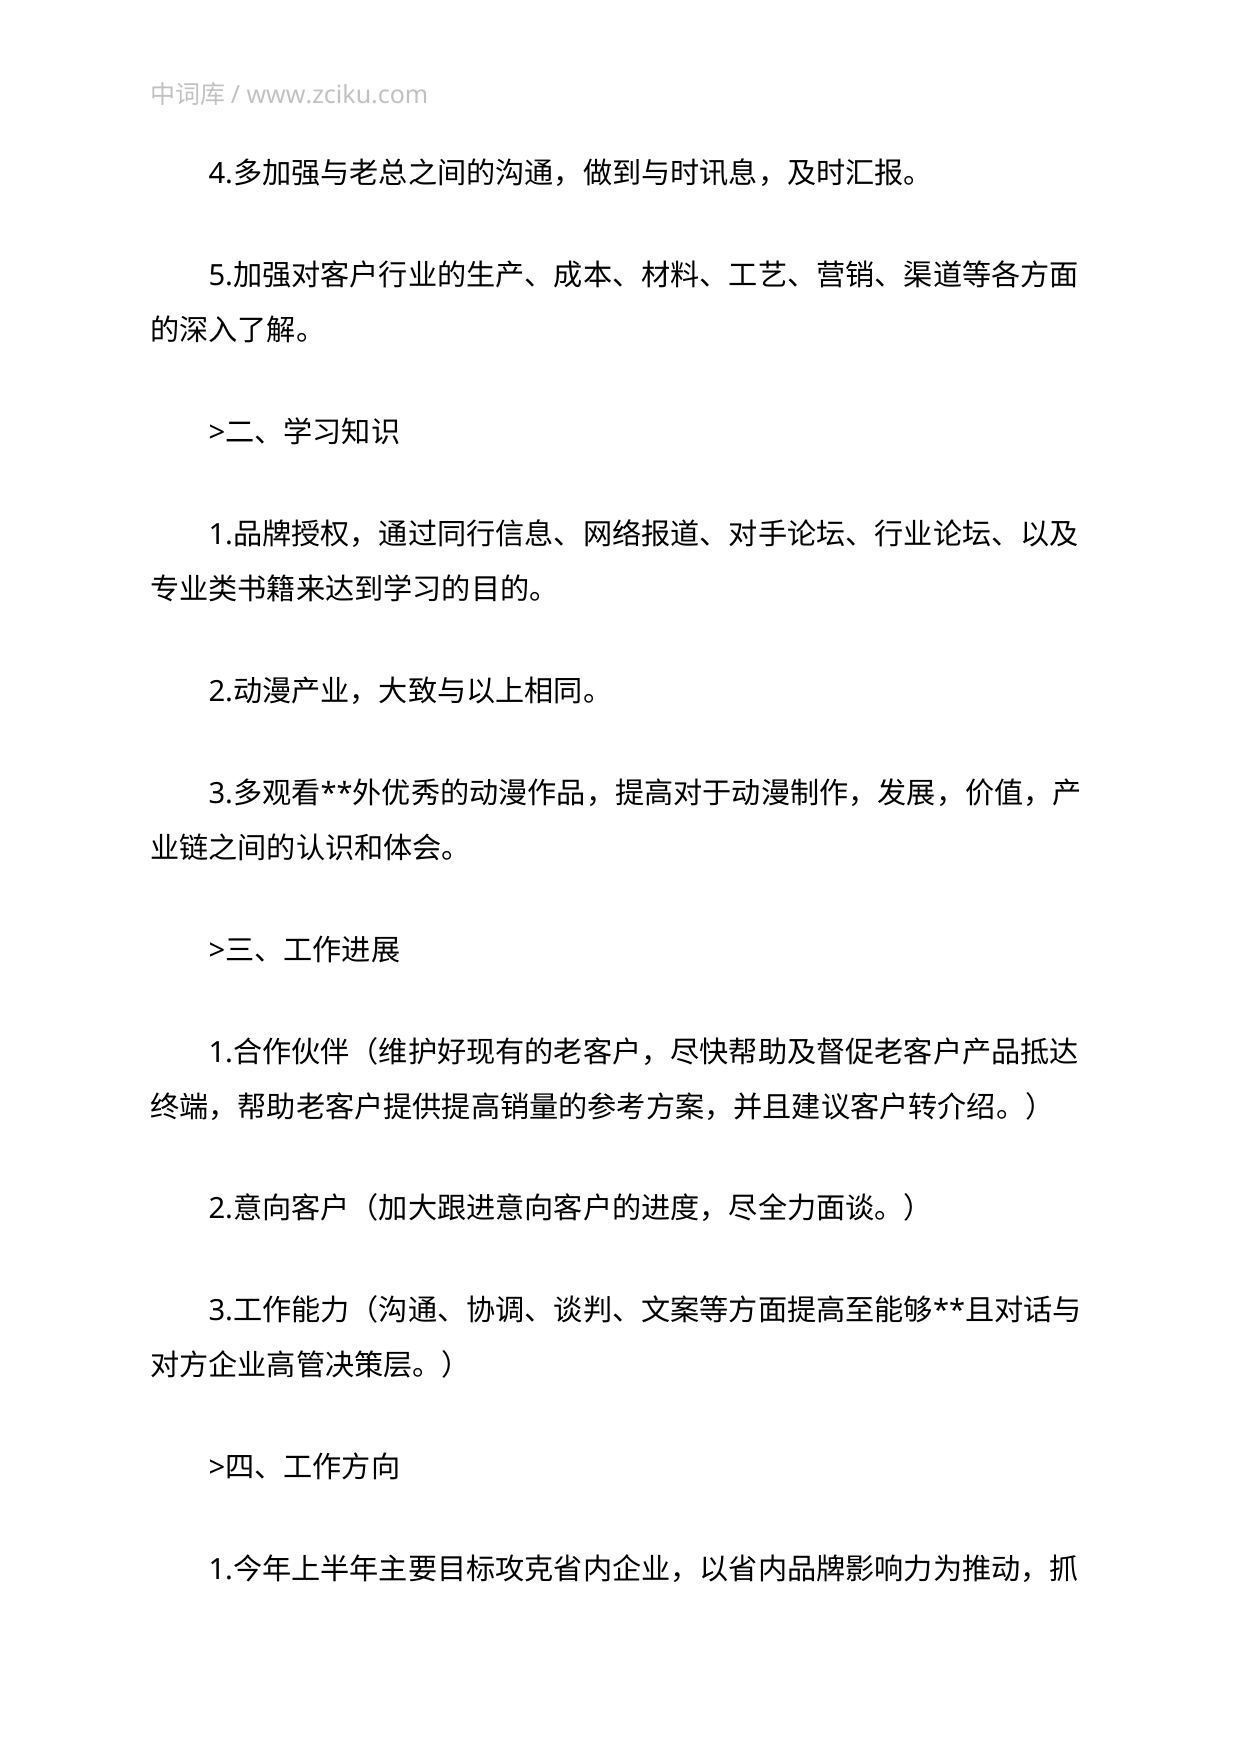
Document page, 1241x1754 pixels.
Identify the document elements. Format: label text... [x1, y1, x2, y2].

text >四、工作方向 [150, 1444, 1090, 1486]
text 3.多观看**外优秀的动漫作品，提高对于动漫制作，发展，价值，产业链之间的认识和体会。 [150, 769, 1090, 867]
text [150, 1546, 1090, 1588]
text 4.多加强与老总之间的沟通，做到与时讯息，及时汇报。 [150, 150, 1090, 192]
text >二、学习知识 [150, 409, 1090, 451]
text >三、工作进展 [150, 926, 1090, 969]
text 1.合作伙伴（维护好现有的老客户，尽快帮助及督促老客户产品抵达终端，帮助老客户提供提高销量的参考方案，并且建议客户转介绍。） [150, 1028, 1090, 1126]
text 2.意向客户（加大跟进意向客户的进度，尽全力面谈。） [150, 1185, 1090, 1227]
text 5.加强对客户行业的生产、成本、材料、工艺、营销、渠道等各方面的深入了解。 [150, 252, 1090, 349]
text 3.工作能力（沟通、协调、谈判、文案等方面提高至能够**且对话与对方企业高管决策层。） [150, 1287, 1090, 1384]
text 1.品牌授权，通过同行信息、网络报道、对手论坛、行业论坛、以及专业类书籍来达到学习的目的。 [150, 511, 1090, 608]
text 2.动漫产业，大致与以上相同。 [150, 667, 1090, 710]
